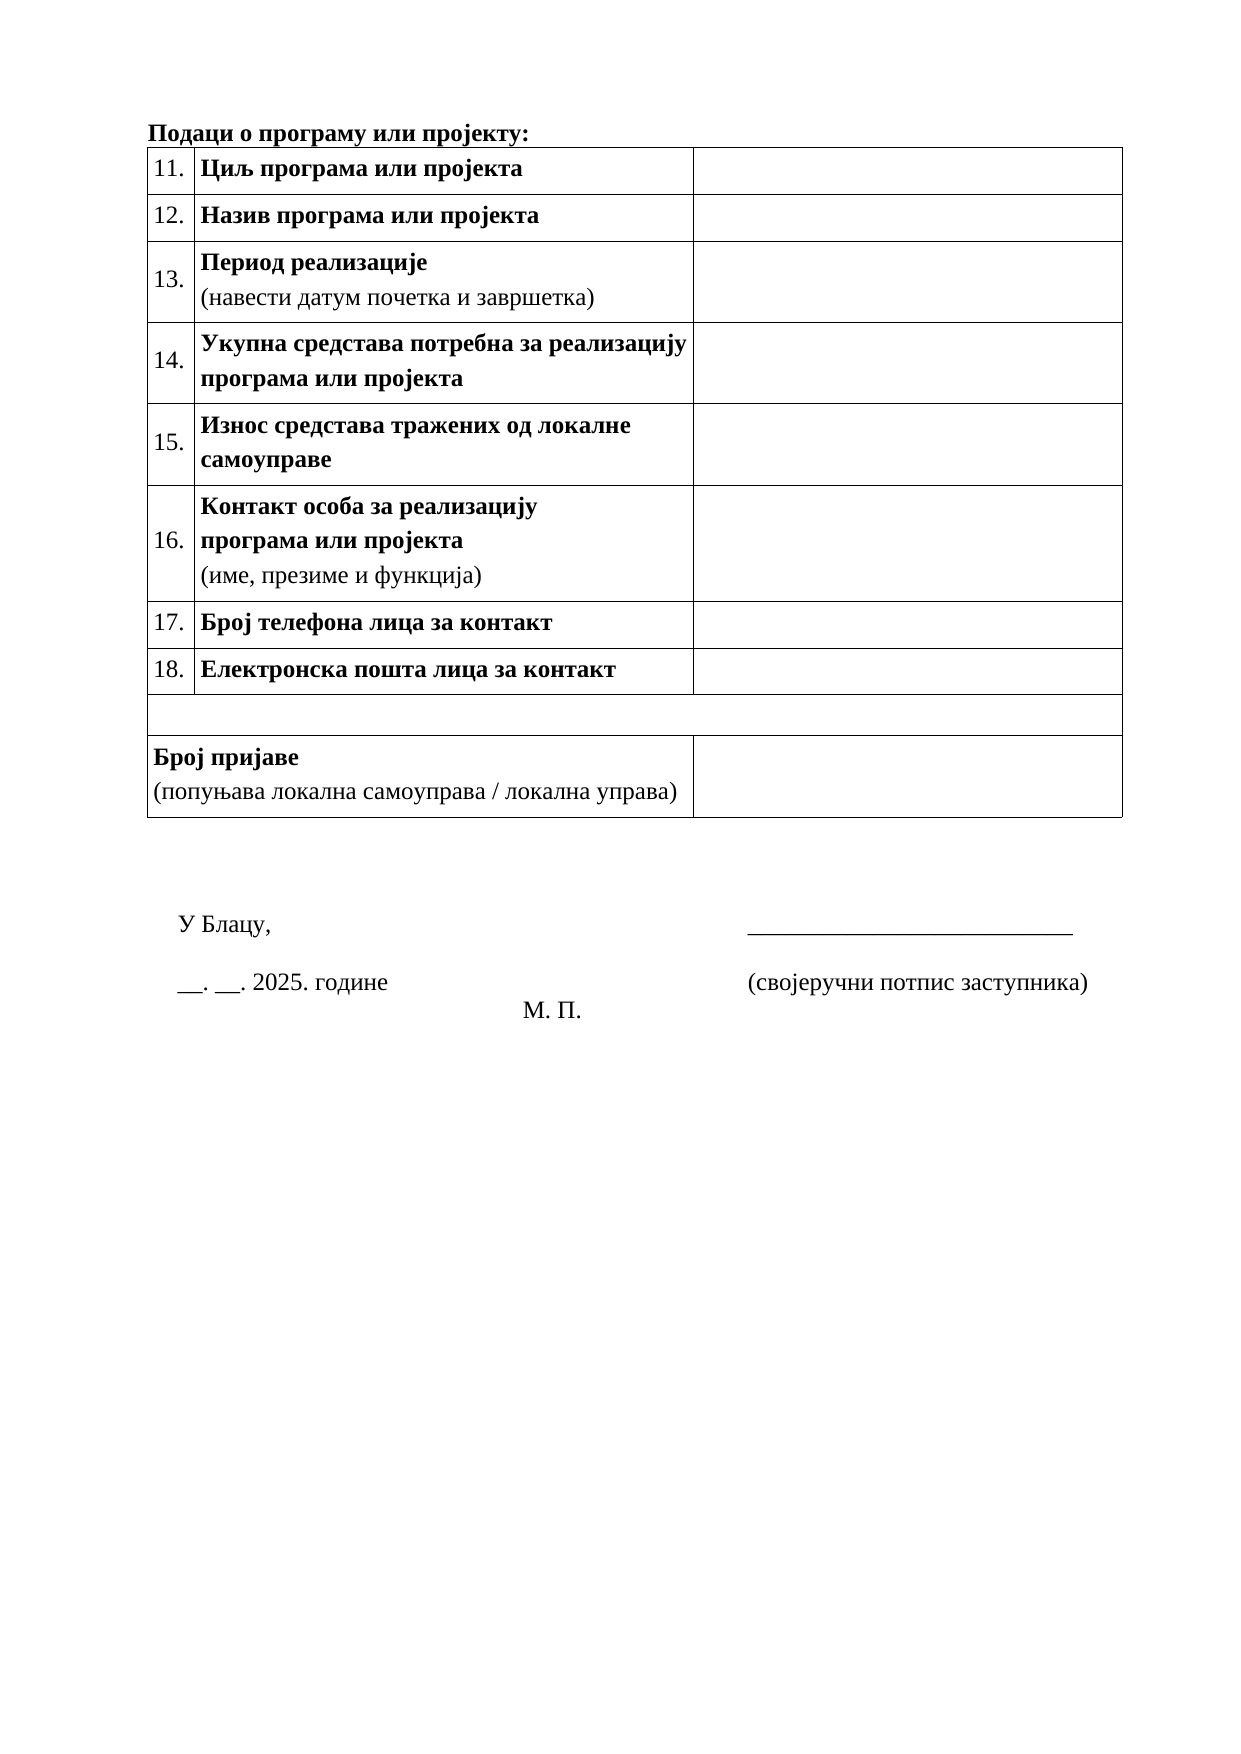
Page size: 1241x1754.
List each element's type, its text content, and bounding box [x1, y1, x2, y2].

table_header 11. [148, 148, 194, 194]
table_cell [694, 404, 1122, 485]
table_cell [694, 195, 1122, 241]
table_cell [148, 695, 1122, 735]
table_cell [694, 242, 1122, 322]
table_cell [694, 649, 1122, 694]
table_cell Износ средстава тражених од локалне самоуправе [195, 404, 693, 485]
table_cell Електронска пошта лица за контакт [195, 649, 693, 694]
text У Блацу, __________________________ [148, 909, 1122, 938]
table_cell Број телефона лица за контакт [195, 602, 693, 647]
table_cell 14. [148, 323, 194, 403]
table_header Циљ програма или пројекта [195, 148, 693, 194]
table_cell [694, 736, 1122, 817]
table_cell Контакт особа за реализацију програма или пројекта (име, презиме и функција) [195, 486, 693, 601]
table_cell [694, 323, 1122, 403]
table_cell Период реализације (навести датум почетка и завршетка) [195, 242, 693, 322]
table_cell 18. [148, 649, 194, 694]
table_cell 13. [148, 242, 194, 322]
table_cell 16. [148, 486, 194, 601]
text М. П. [148, 996, 1122, 1024]
table_cell Назив програма или пројекта [195, 195, 693, 241]
table_cell 12. [148, 195, 194, 241]
text __. __. 2025. године (својеручни потпис заступника) [148, 967, 1122, 996]
table_cell 15. [148, 404, 194, 485]
table_cell [694, 486, 1122, 601]
table_cell Укупна средстава потребна за реализацију програма или пројекта [195, 323, 693, 403]
table_cell [694, 602, 1122, 647]
table_header [694, 148, 1122, 194]
table_cell 17. [148, 602, 194, 647]
table_cell Број пријаве (попуњава локална самоуправа / локална управа) [148, 736, 693, 817]
text Подаци о програму или пројекту: [148, 118, 1122, 147]
